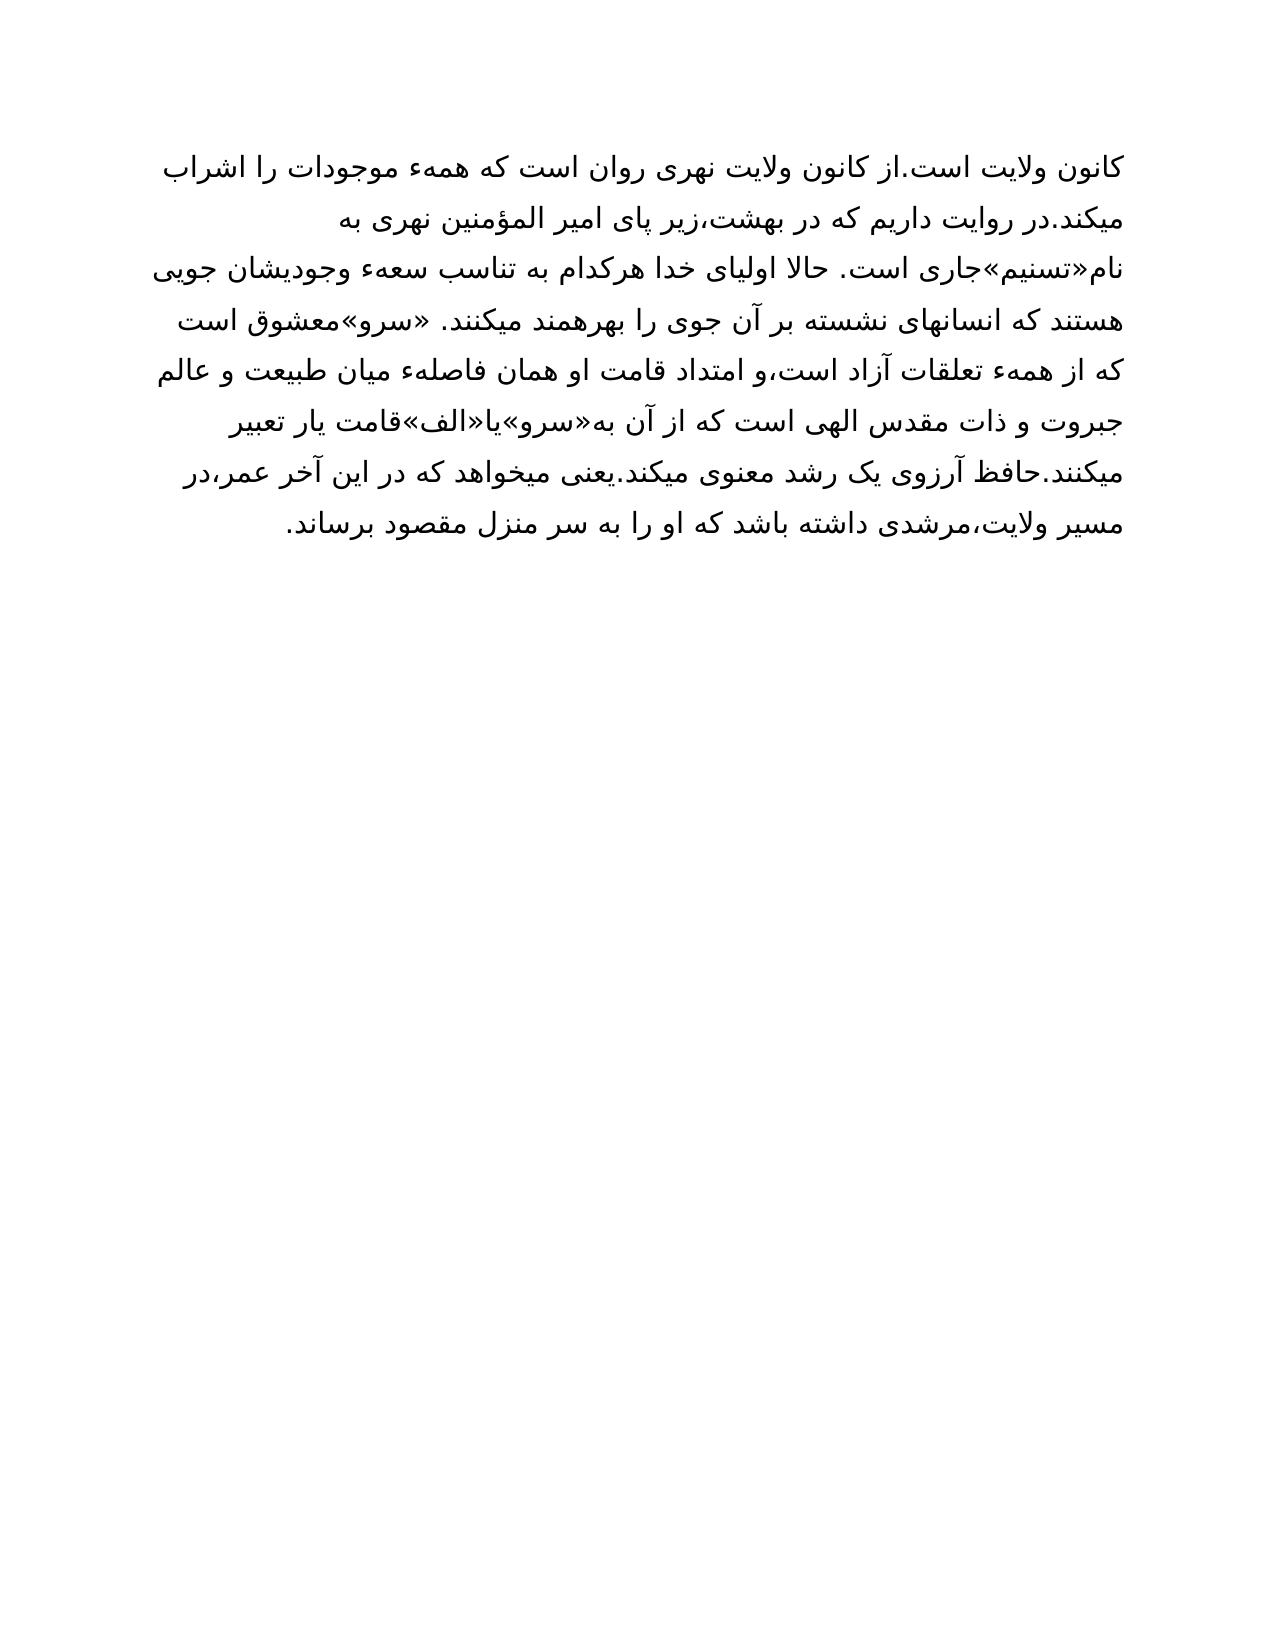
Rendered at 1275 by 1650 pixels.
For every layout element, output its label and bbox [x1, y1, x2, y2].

text [150, 150, 1125, 541]
